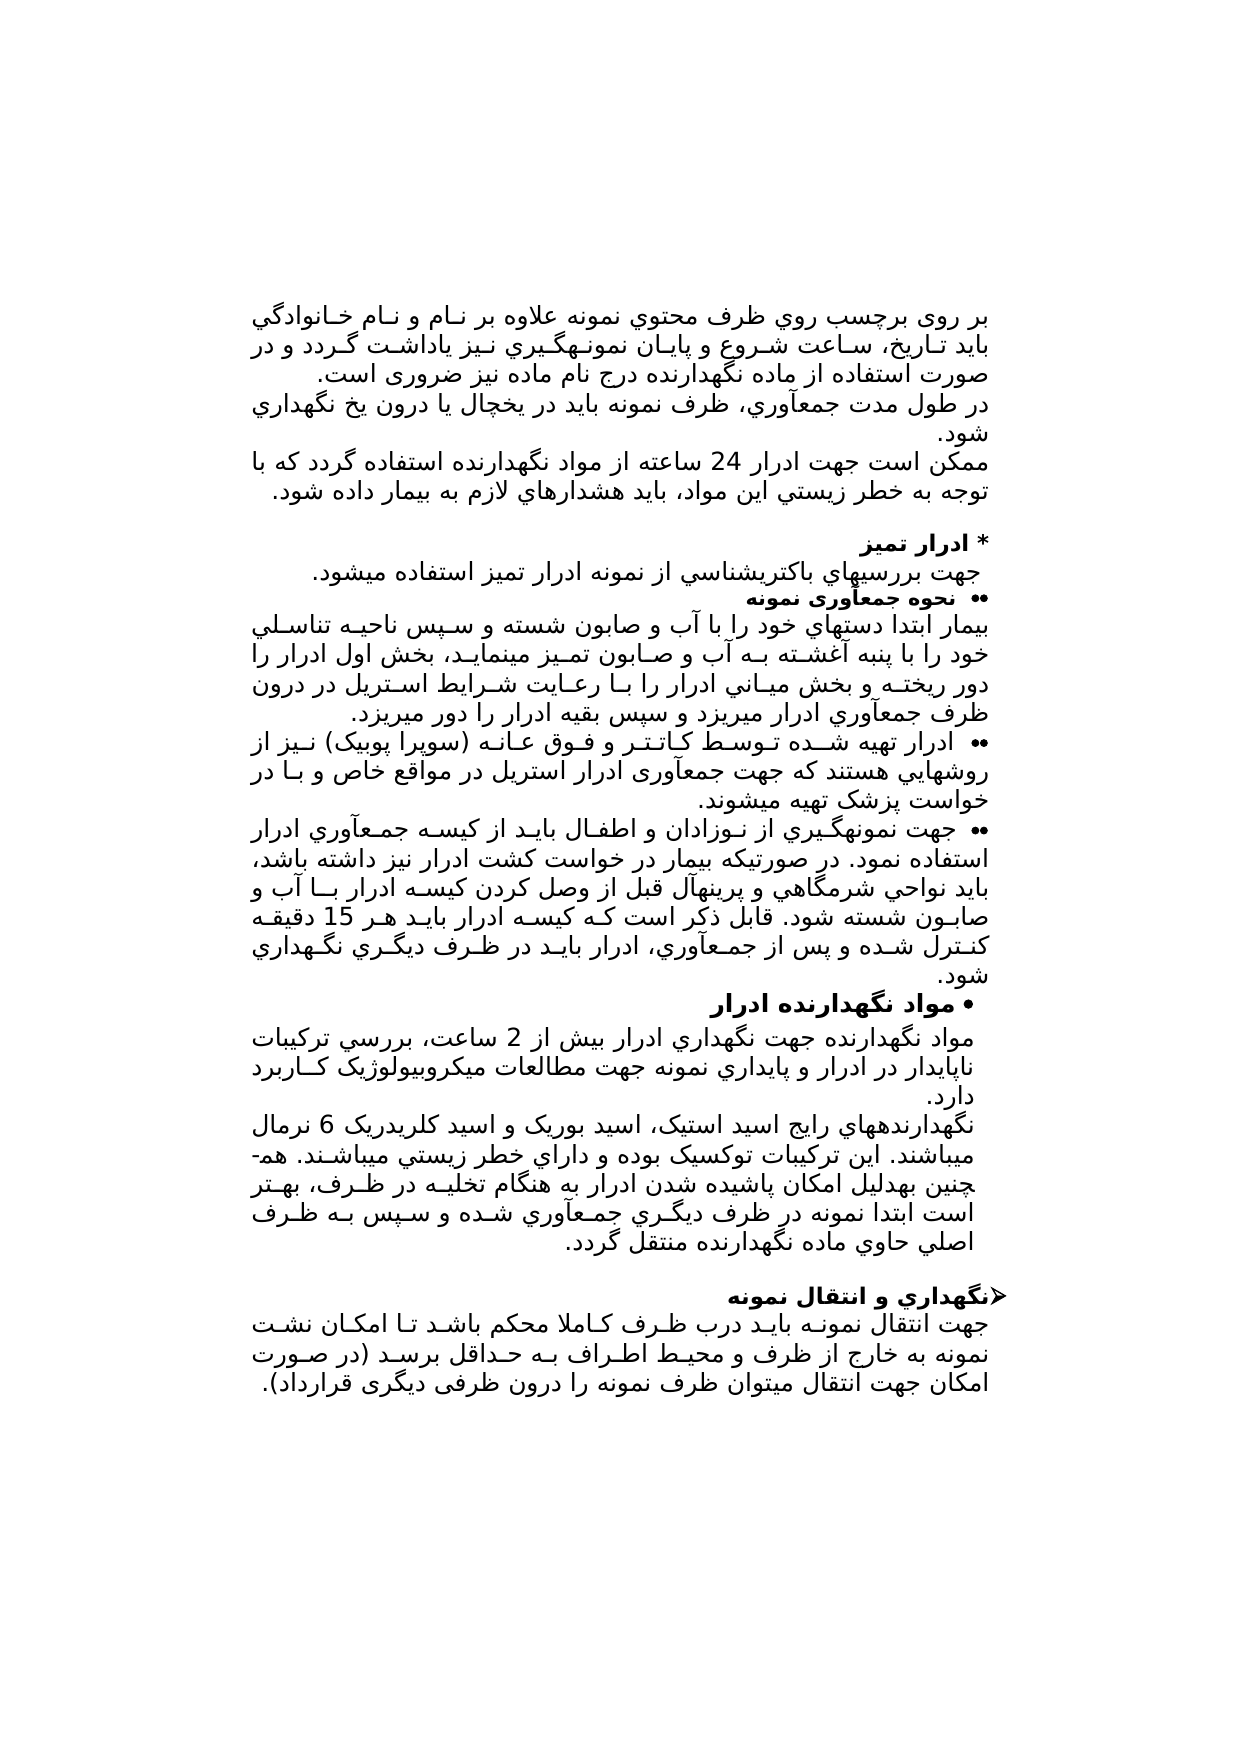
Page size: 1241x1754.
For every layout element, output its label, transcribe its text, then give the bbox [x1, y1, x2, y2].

text بيمار ابتدا دستهاي خود را با آب و صابون شسته و سپس ناحيه تناسلي خود را با پنبه آغشته به آب و صابون تميز مينمايد، بخش اول ادرار را دور ريخته و بخش مياني ادرار را با رعايت شرايط استريل در درون ظرف جمعآوري ادرار ميريزد و سپس بقيه ادرار را دور ميريزد. [251, 611, 989, 727]
text جهت نمونهگيري از نوزادان و اطفال باید از کيسه جمعآوري ادرار استفاده نمود. در صورتيکه بيمار در خواست کشت ادرار نيز داشته باشد، بايد نواحي شرمگاهي و پرينهآل قبل از وصل کردن کيسه ادرار بـا آب و صابـون شسته شود. قابل ذکر است که کيسه ادرار بايد هر 15 دقيقه کنترل شده و پس از جمعآوري، ادرار بايد در ظرف ديگري نگهداري شود. [251, 815, 989, 990]
text نگهدارندههاي رايج اسيد استيک، اسيد بوريک و اسيد کلريدريک 6 نرمال ميباشند. اين ترکيبات توکسيک بوده و داراي خطر زيستي ميباشند. همچنين بهدليل امکان پاشيده شدن ادرار به هنگام تخليه در ظرف، بهتر است ابتدا نمونه در ظرف ديگري جمعآوري شده و سپس به ظرف اصلي حاوي ماده نگهدارنده منتقل گردد. [251, 1111, 974, 1257]
text جهت بررسيهاي باکتريشناسي از نمونه ادرار تميز استفاده ميشود. [251, 557, 989, 586]
text ممکن است جهت ادرار 24 ساعته از مواد نگهدارنده استفاده گردد که با توجه به خطر زيستي اين مواد، بايد هشدارهاي لازم به بيمار داده شود. [251, 447, 989, 505]
text ادرار تهيه شــده تـوسـط کـاتـتـر و فـوق عـانـه (سوپرا پوبيک) نيز از روشهايي هستند که جهت جمعآوری ادرار استريل در مواقع خاص و با در خواست پزشک تهیه میشوند. [251, 727, 989, 815]
text * ادرار تميز [251, 530, 989, 557]
text مواد نگهدارنده ادرار [251, 990, 974, 1019]
text نحوه جمعآوری نمونه [251, 586, 989, 611]
list نگهداري و انتقال نمونه [251, 1283, 989, 1309]
text جهت انتقال نمونه بايد درب ظرف کاملا محکم باشد تا امکان نشت نمونه به خارج از ظرف و محيط اطراف به حداقل برسد (در صورت امکان جهت انتقال میتوان ظرف نمونه را درون ظرفی دیگری قرارداد). [251, 1309, 989, 1397]
text مواد نگهدارنده جهت نگهداري ادرار بيش از 2 ساعت، بررسي ترکيبات ناپايدار در ادرار و پايداري نمونه جهت مطالعات ميکروبيولوژيک کاربرد دارد. [251, 1023, 974, 1111]
text در طول مدت جمعآوري، ظرف نمونه بايد در يخچال يا درون يخ نگهداري شود. [251, 389, 989, 447]
text بر روی برچسب روي ظرف محتوي نمونه علاوه بر نام و نام خانوادگي بايد تاريخ، ساعت شروع و پايان نمونهگيري نيز ياداشت گردد و در صورت استفاده از ماده نگهدارنده درج نام ماده نيز ضروری است. [251, 301, 989, 389]
